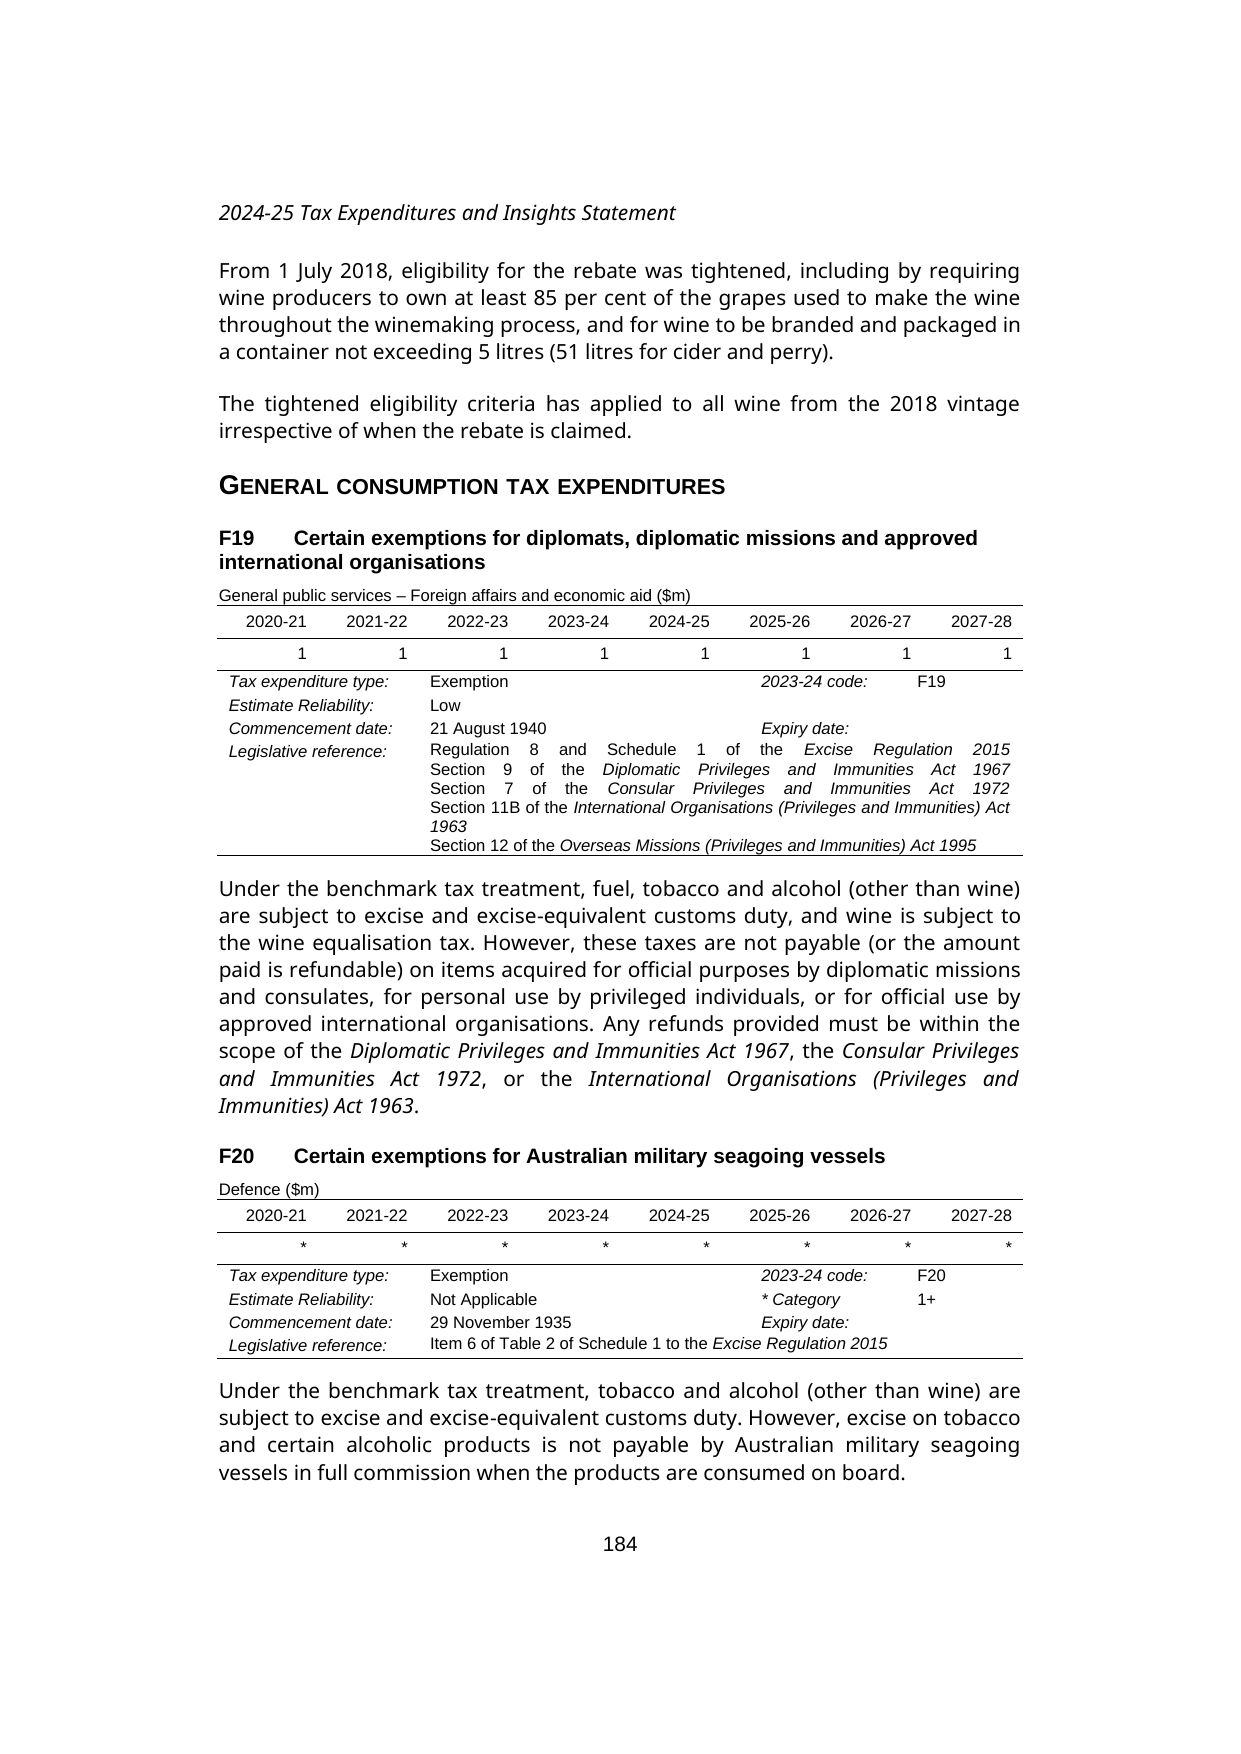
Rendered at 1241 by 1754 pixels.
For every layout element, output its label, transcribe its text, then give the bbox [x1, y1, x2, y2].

text From 1 July 2018, eligibility for the rebate was tightened, including by requiring wine producers to own at least 85 per cent of the grapes used to make the wine throughout the winemaking process, and for wine to be branded and packaged in a container not exceeding 5 litres (51 litres for cider and perry). [218, 257, 1022, 365]
subtitle General consumption tax expenditures [218, 469, 1022, 501]
text Under the benchmark tax treatment, tobacco and alcohol (other than wine) are subject to excise and excise-equivalent customs duty. However, excise on tobacco and certain alcoholic products is not payable by Australian military seagoing vessels in full commission when the products are consumed on board. [218, 1377, 1022, 1485]
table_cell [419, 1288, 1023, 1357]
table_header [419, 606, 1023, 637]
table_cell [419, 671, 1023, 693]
subtitle Defence ($m) [218, 1180, 1022, 1199]
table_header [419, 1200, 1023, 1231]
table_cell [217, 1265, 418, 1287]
subtitle F19 Certain exemptions for diplomats, diplomatic missions and approved international organisations [218, 526, 1022, 573]
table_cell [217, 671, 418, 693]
text The tightened eligibility criteria has applied to all wine from the 2018 vintage irrespective of when the rebate is claimed. [218, 390, 1022, 444]
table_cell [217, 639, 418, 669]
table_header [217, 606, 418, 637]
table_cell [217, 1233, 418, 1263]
text Under the benchmark tax treatment, fuel, tobacco and alcohol (other than wine) are subject to excise and excise-equivalent customs duty, and wine is subject to the wine equalisation tax. However, these taxes are not payable (or the amount paid is refundable) on items acquired for official purposes by diplomatic missions and consulates, for personal use by privileged individuals, or for official use by approved international organisations. Any refunds provided must be within the scope of the Diplomatic Privileges and Immunities Act 1967, the Consular Privileges and Immunities Act 1972, or the International Organisations (Privileges and Immunities) Act 1963. [218, 875, 1022, 1118]
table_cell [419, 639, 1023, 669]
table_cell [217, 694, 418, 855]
subtitle F20 Certain exemptions for Australian military seagoing vessels [218, 1143, 1022, 1167]
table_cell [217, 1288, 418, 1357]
subtitle General public services – Foreign affairs and economic aid ($m) [218, 586, 1022, 605]
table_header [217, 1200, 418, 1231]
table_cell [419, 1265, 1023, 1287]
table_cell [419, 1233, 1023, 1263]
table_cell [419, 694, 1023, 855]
